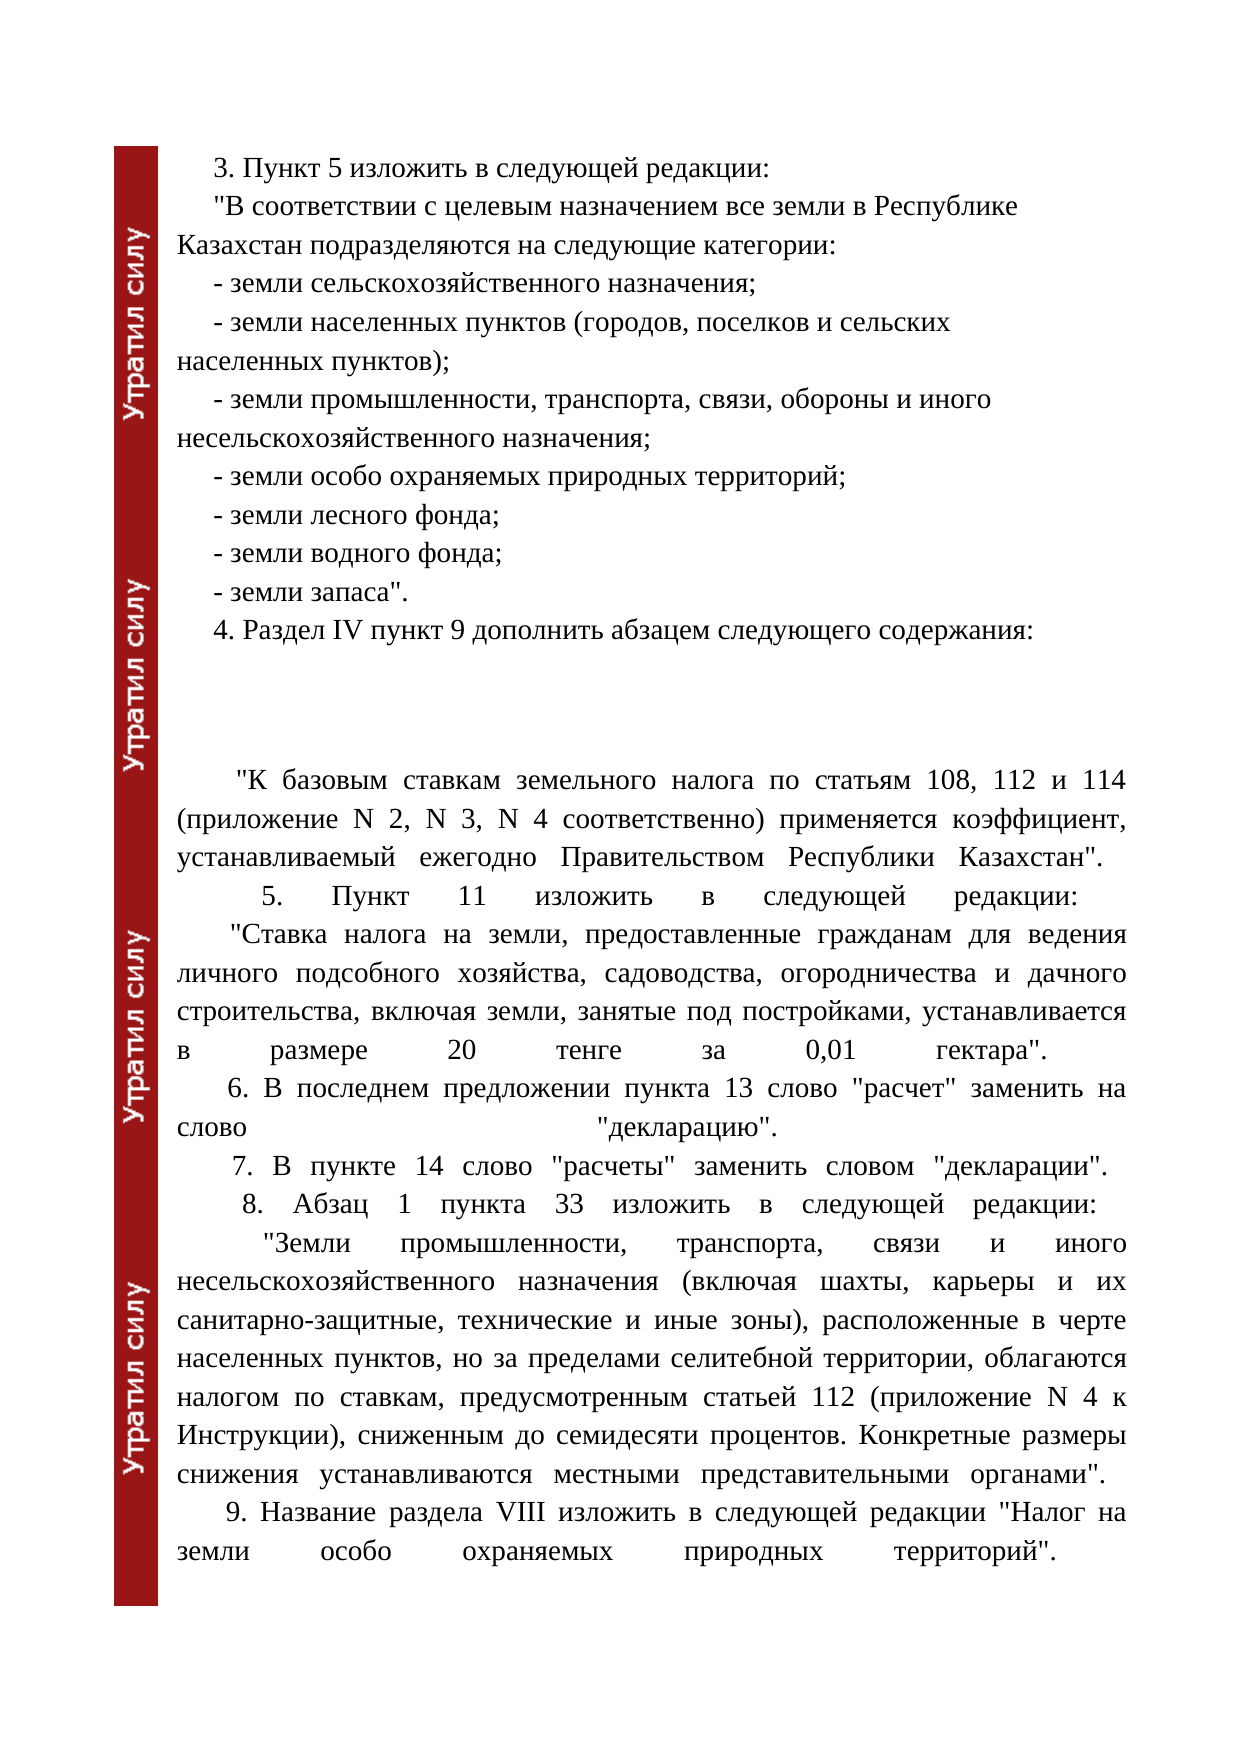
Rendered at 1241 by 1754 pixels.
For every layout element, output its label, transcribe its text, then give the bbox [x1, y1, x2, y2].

text несельскохозяйственного назначения; [112, 420, 1128, 453]
picture [114, 146, 158, 150]
text - земли запаса". [112, 574, 1128, 607]
picture [114, 569, 158, 574]
text - земли лесного фонда; [112, 497, 1128, 530]
text - земли населенных пунктов (городов, поселков и сельских [112, 304, 1128, 338]
picture [114, 222, 158, 227]
picture [114, 299, 158, 304]
text населенных пунктов); [112, 343, 1128, 376]
picture [114, 376, 158, 381]
text Казахстан подразделяются на следующие категории: [112, 227, 1128, 261]
text 4. Раздел IV пункт 9 дополнить абзацем следующего содержания: [112, 612, 1128, 646]
picture [114, 646, 158, 724]
picture [114, 261, 158, 266]
text - земли особо охраняемых природных территорий; [112, 458, 1128, 492]
picture [114, 453, 158, 458]
text - земли промышленности, транспорта, связи, обороны и иного [112, 381, 1128, 415]
text 3. Пункт 5 изложить в следующей редакции: [112, 150, 1128, 183]
picture [114, 1567, 158, 1606]
text - земли сельскохозяйственного назначения; [112, 266, 1128, 299]
picture [114, 492, 158, 497]
picture [114, 338, 158, 343]
picture [114, 183, 158, 188]
picture [114, 415, 158, 420]
text - земли водного фонда; [112, 535, 1128, 569]
picture [114, 607, 158, 612]
text "В соответствии с целевым назначением все земли в Республике [112, 188, 1128, 222]
picture [114, 530, 158, 535]
